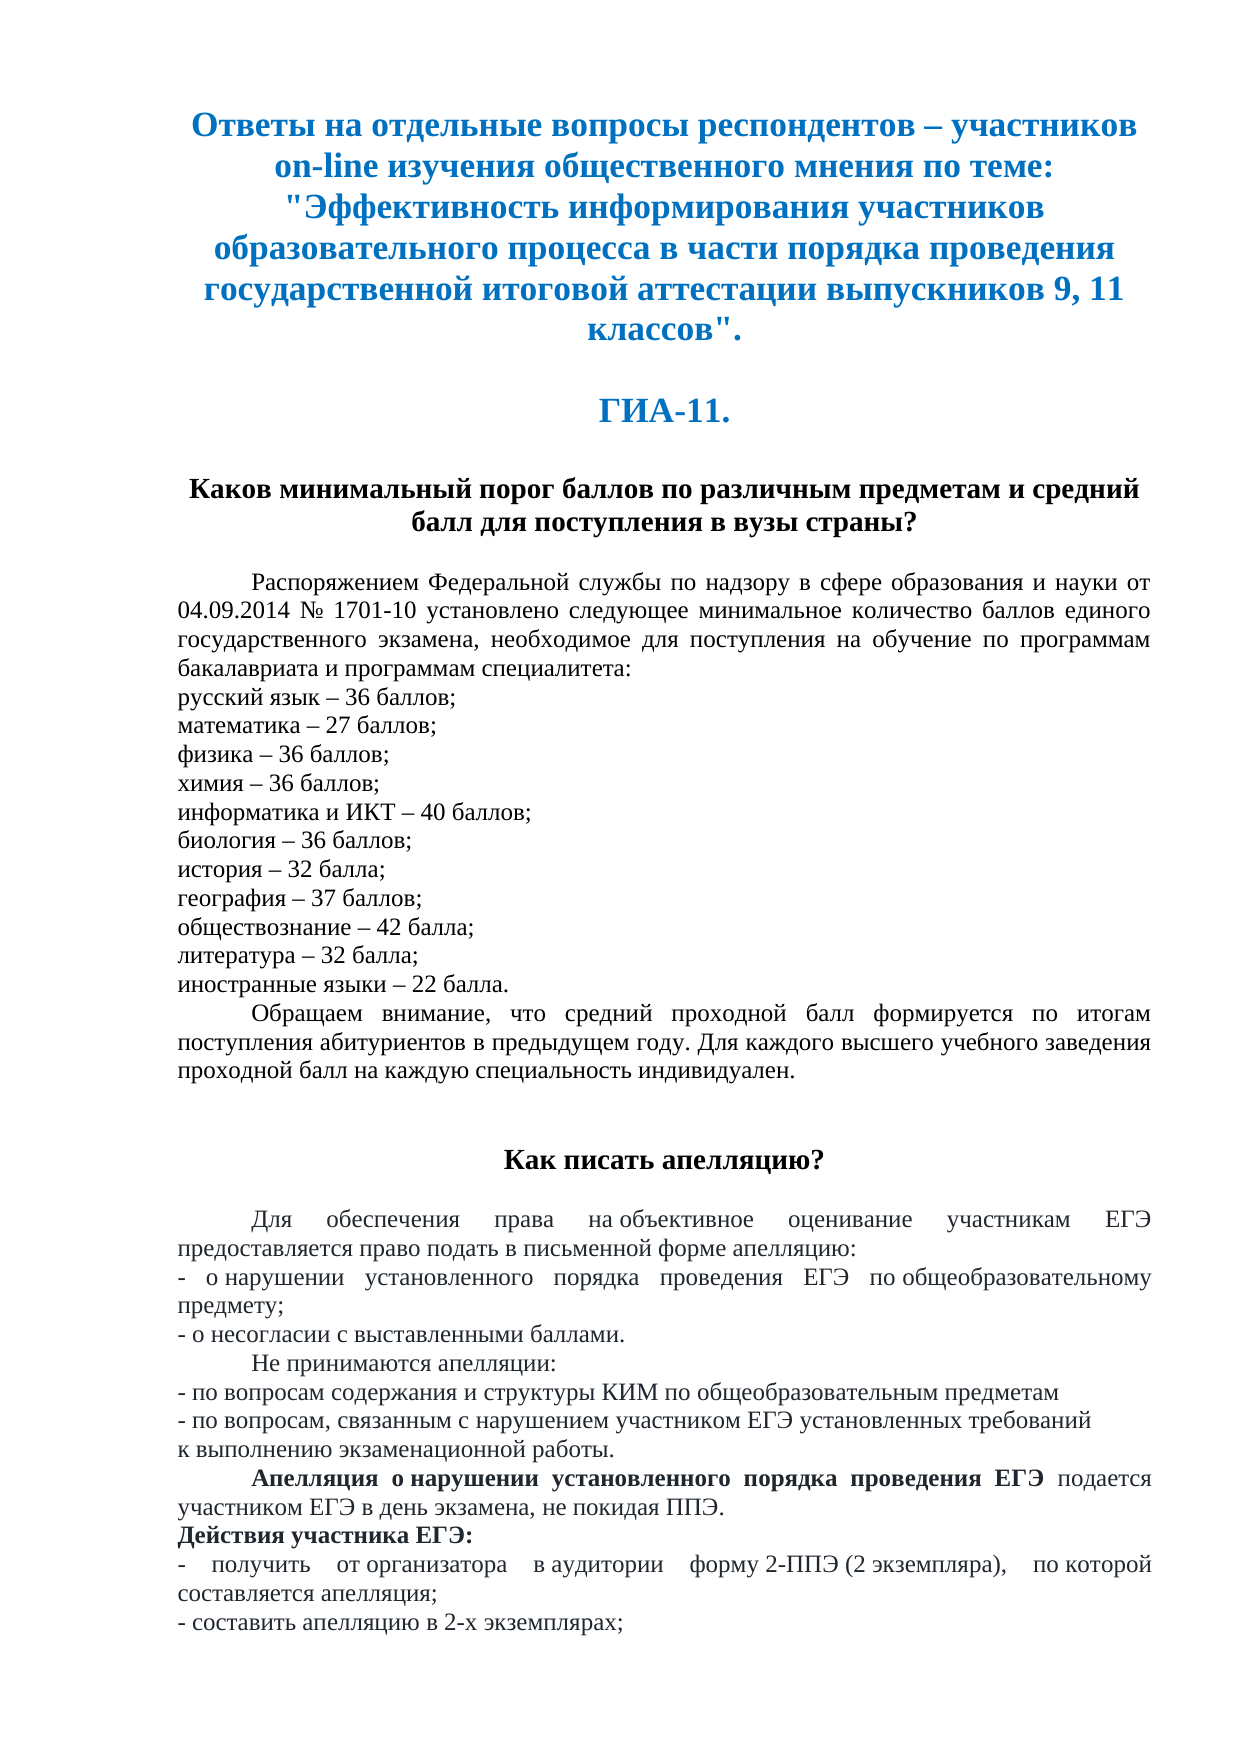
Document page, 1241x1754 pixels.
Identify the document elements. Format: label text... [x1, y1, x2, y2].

text Обращаем внимание, что средний проходной балл формируется по итогам поступления абитуриентов в предыдущем году. Для каждого высшего учебного заведения проходной балл на каждую специальность индивидуален. [177, 998, 1152, 1084]
text физика – 36 баллов; [177, 739, 1152, 768]
text обществознание – 42 балла; [177, 912, 1152, 941]
text химия – 36 баллов; [177, 768, 1152, 797]
text - по вопросам, связанным с нарушением участником ЕГЭ установленных требований [177, 1405, 1152, 1434]
text русский язык – 36 баллов; [177, 682, 1152, 711]
text информатика и ИКТ – 40 баллов; [177, 797, 1152, 826]
text к выполнению экзаменационной работы. [177, 1434, 1152, 1463]
text биология – 36 баллов; [177, 826, 1152, 854]
text Не принимаются апелляции: [177, 1348, 1152, 1377]
text - получить от организатора в аудитории форму 2-ППЭ (2 экземпляра), по которой составляется апелляция; [177, 1549, 1152, 1607]
text Каков минимальный порог баллов по различным предметам и средний балл для поступления в вузы страны? [177, 471, 1152, 538]
text ГИА-11. [177, 389, 1152, 430]
text - составить апелляцию в 2-х экземплярах; [177, 1607, 1152, 1635]
text Апелляция о нарушении установленного порядка проведения ЕГЭ подается участником ЕГЭ в день экзамена, не покидая ППЭ. [177, 1463, 1152, 1520]
text - по вопросам содержания и структуры КИМ по общеобразовательным предметам [177, 1377, 1152, 1405]
text иностранные языки – 22 балла. [177, 969, 1152, 998]
text Ответы на отдельные вопросы респондентов – участников on-line изучения общественного мнения по теме: "Эффективность информирования участников образовательного процесса в части порядка проведения государственной итоговой аттестации выпускников 9, 11 классов". [177, 103, 1152, 348]
text Распоряжением Федеральной службы по надзору в сфере образования и науки от 04.09.2014 № 1701-10 установлено следующее минимальное количество баллов единого государственного экзамена, необходимое для поступления на обучение по программам бакалавриата и программам специалитета: [177, 567, 1152, 682]
text математика – 27 баллов; [177, 711, 1152, 739]
text литература – 32 балла; [177, 941, 1152, 969]
text география – 37 баллов; [177, 883, 1152, 912]
text Действия участника ЕГЭ: [177, 1520, 1152, 1549]
text Для обеспечения права на объективное оценивание участникам ЕГЭ предоставляется право подать в письменной форме апелляцию: [177, 1204, 1152, 1262]
text Как писать апелляцию? [177, 1142, 1152, 1175]
text - о несогласии с выставленными баллами. [177, 1319, 1152, 1348]
text - о нарушении установленного порядка проведения ЕГЭ по общеобразовательному предмету; [177, 1262, 1152, 1319]
text история – 32 балла; [177, 854, 1152, 883]
